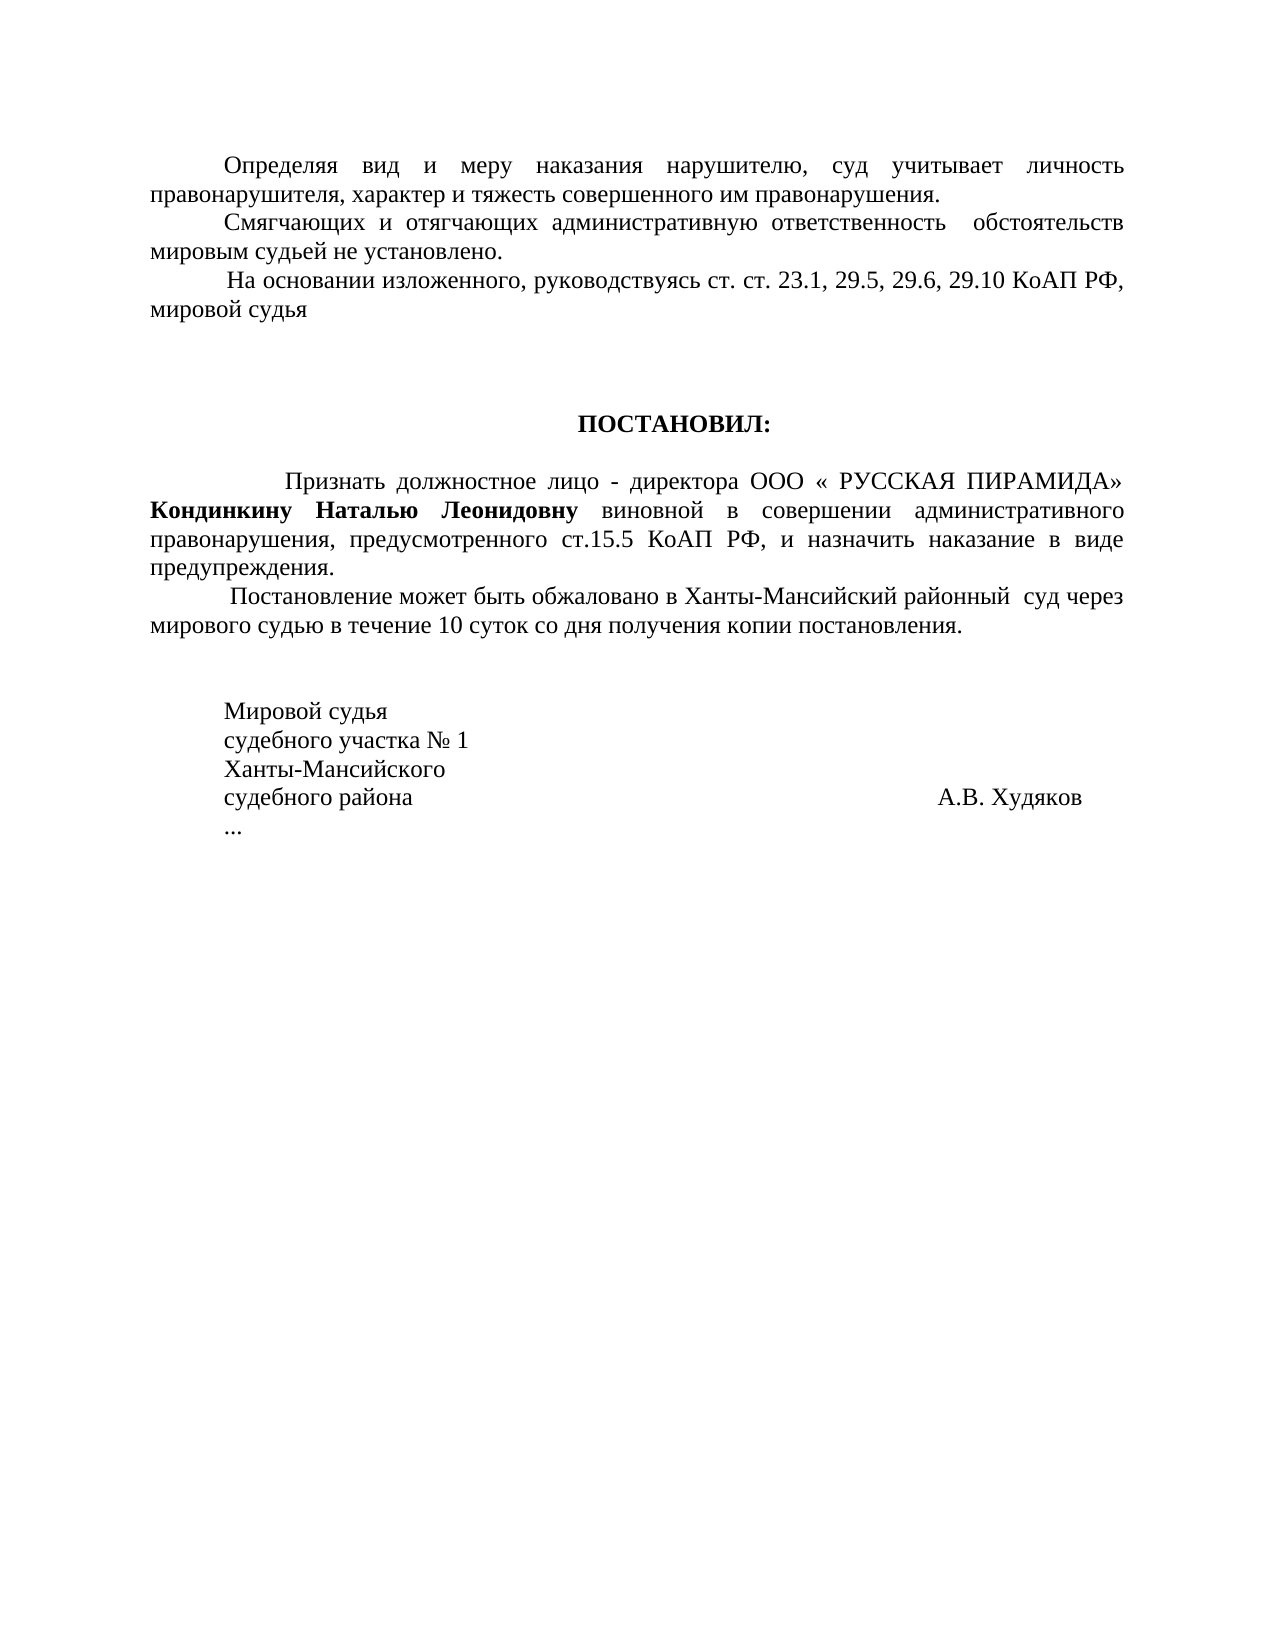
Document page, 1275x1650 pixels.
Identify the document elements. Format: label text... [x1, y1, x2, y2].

text Смягчающих и отягчающих административную ответственность обстоятельств мировым судьей не установлено. [150, 207, 1125, 265]
text Постановление может быть обжаловано в Ханты-Мансийский районный суд через мирового судью в течение 10 суток со дня получения копии постановления. [150, 581, 1125, 639]
text ПОСТАНОВИЛ: [150, 409, 1125, 437]
text Признать должностное лицо - директора ООО « РУССКАЯ ПИРАМИДА» Кондинкину Наталью Леонидовну виновной в совершении административного правонарушения, предусмотренного ст.15.5 КоАП РФ, и назначить наказание в виде предупреждения. [150, 466, 1125, 581]
text ... [150, 811, 1125, 840]
text На основании изложенного, руководствуясь ст. ст. 23.1, 29.5, 29.6, 29.10 КоАП РФ, мировой судья [150, 265, 1125, 322]
text Мировой судья [150, 696, 1125, 725]
text Ханты-Мансийского [150, 754, 1125, 782]
text Определяя вид и меру наказания нарушителю, суд учитывает личность правонарушителя, характер и тяжесть совершенного им правонарушения. [150, 150, 1125, 207]
text судебного участка № 1 [150, 725, 1125, 754]
text судебного района А.В. Худяков [150, 782, 1125, 811]
